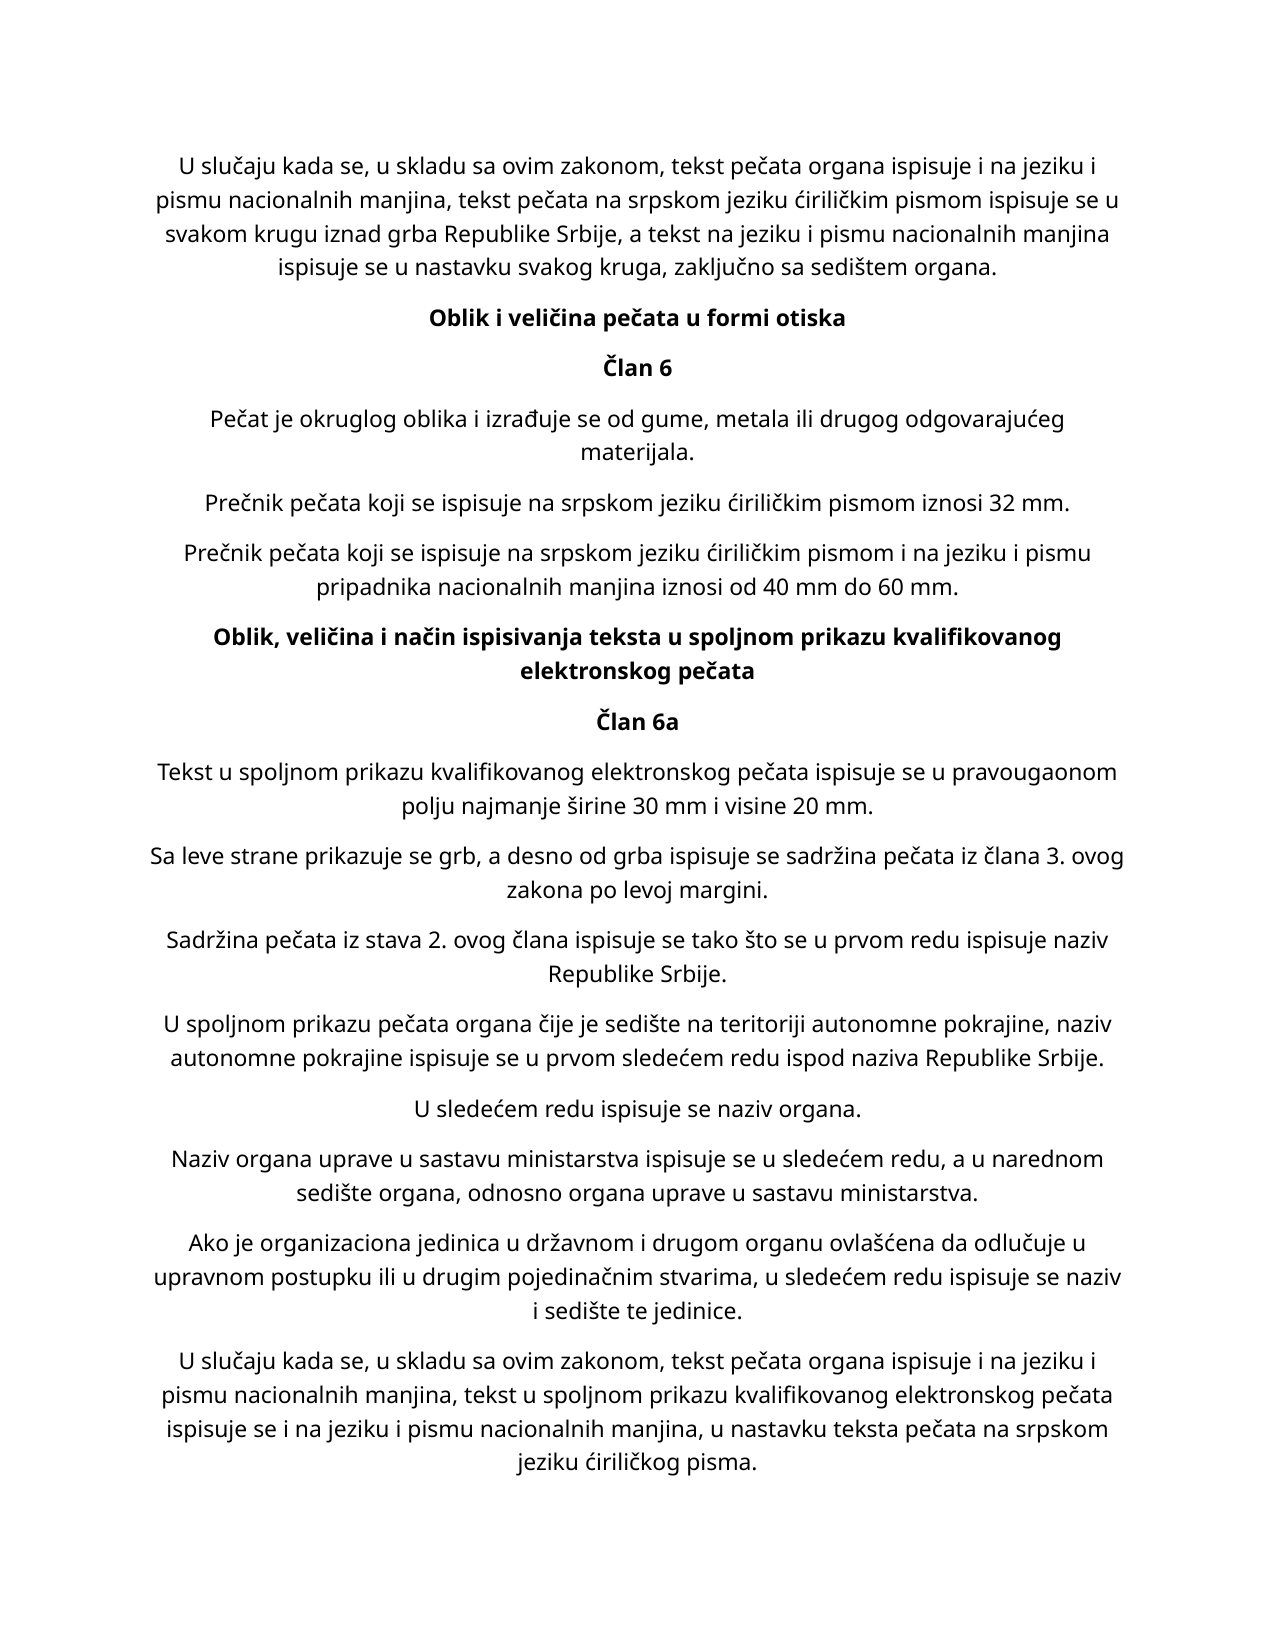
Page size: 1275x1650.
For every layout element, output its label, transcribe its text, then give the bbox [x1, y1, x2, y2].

text Tekst u spoljnom prikazu kvalifikovanog elektronskog pečata ispisuje se u pravougaonom polju najmanje širine 30 mm i visine 20 mm. [150, 756, 1125, 821]
text Član 6 [150, 352, 1125, 383]
text U sledećem redu ispisuje se naziv organa. [150, 1092, 1125, 1124]
text Član 6a [150, 705, 1125, 737]
text Prečnik pečata koji se ispisuje na srpskom jeziku ćiriličkim pismom iznosi 32 mm. [150, 487, 1125, 518]
text Oblik i veličina pečata u formi otiska [150, 302, 1125, 333]
text Sadržina pečata iz stava 2. ovog člana ispisuje se tako što se u prvom redu ispisuje naziv Republike Srbije. [150, 924, 1125, 989]
text U spoljnom prikazu pečata organa čije je sedište na teritoriji autonomne pokrajine, naziv autonomne pokrajine ispisuje se u prvom sledećem redu ispod naziva Republike Srbije. [150, 1008, 1125, 1073]
text Sa leve strane prikazuje se grb, a desno od grba ispisuje se sadržina pečata iz člana 3. ovog zakona po levoj margini. [150, 840, 1125, 905]
text Pečat je okruglog oblika i izrađuje se od gume, metala ili drugog odgovarajućeg materijala. [150, 402, 1125, 467]
text Naziv organa uprave u sastavu ministarstva ispisuje se u sledećem redu, a u narednom sedište organa, odnosno organa uprave u sastavu ministarstva. [150, 1143, 1125, 1208]
text Ako je organizaciona jedinica u državnom i drugom organu ovlašćena da odlučuje u upravnom postupku ili u drugim pojedinačnim stvarima, u sledećem redu ispisuje se naziv i sedište te jedinice. [150, 1227, 1125, 1326]
text U slučaju kada se, u skladu sa ovim zakonom, tekst pečata organa ispisuje i na jeziku i pismu nacionalnih manjina, tekst pečata na srpskom jeziku ćiriličkim pismom ispisuje se u svakom krugu iznad grba Republike Srbije, a tekst na jeziku i pismu nacionalnih manjina ispisuje se u nastavku svakog kruga, zaključno sa sedištem organa. [150, 150, 1125, 282]
text Prečnik pečata koji se ispisuje na srpskom jeziku ćiriličkim pismom i na jeziku i pismu pripadnika nacionalnih manjina iznosi od 40 mm do 60 mm. [150, 537, 1125, 602]
text Oblik, veličina i način ispisivanja teksta u spoljnom prikazu kvalifikovanog elektronskog pečata [150, 621, 1125, 686]
text U slučaju kada se, u skladu sa ovim zakonom, tekst pečata organa ispisuje i na jeziku i pismu nacionalnih manjina, tekst u spoljnom prikazu kvalifikovanog elektronskog pečata ispisuje se i na jeziku i pismu nacionalnih manjina, u nastavku teksta pečata na srpskom jeziku ćiriličkog pisma. [150, 1345, 1125, 1477]
